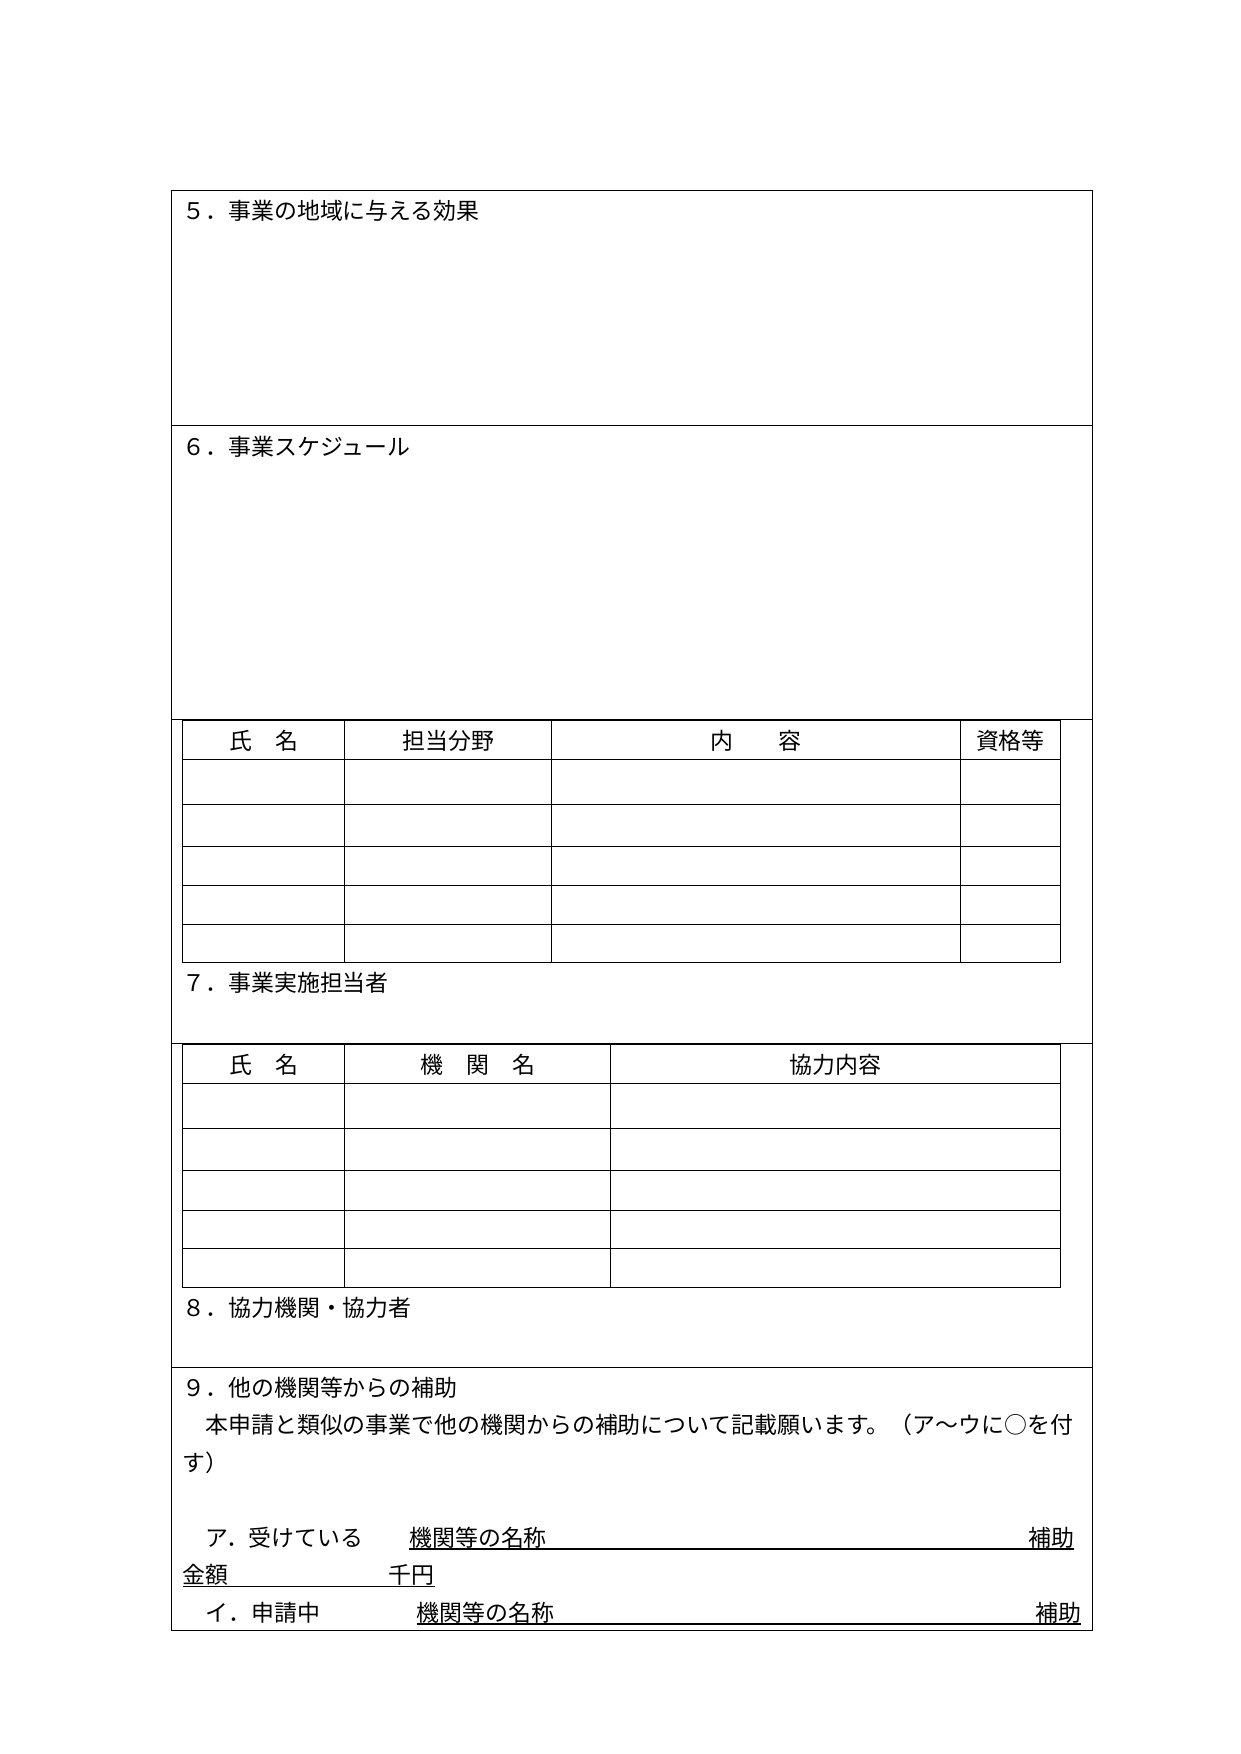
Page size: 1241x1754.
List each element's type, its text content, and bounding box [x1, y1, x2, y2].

table_cell ６．事業スケジュール [172, 426, 1092, 718]
table_cell ８．協力機関・協力者 [172, 1044, 1092, 1367]
table_cell ５．事業の地域に与える効果 [172, 191, 1092, 425]
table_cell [172, 1368, 1092, 1630]
table_cell ７．事業実施担当者 [172, 720, 1092, 1043]
